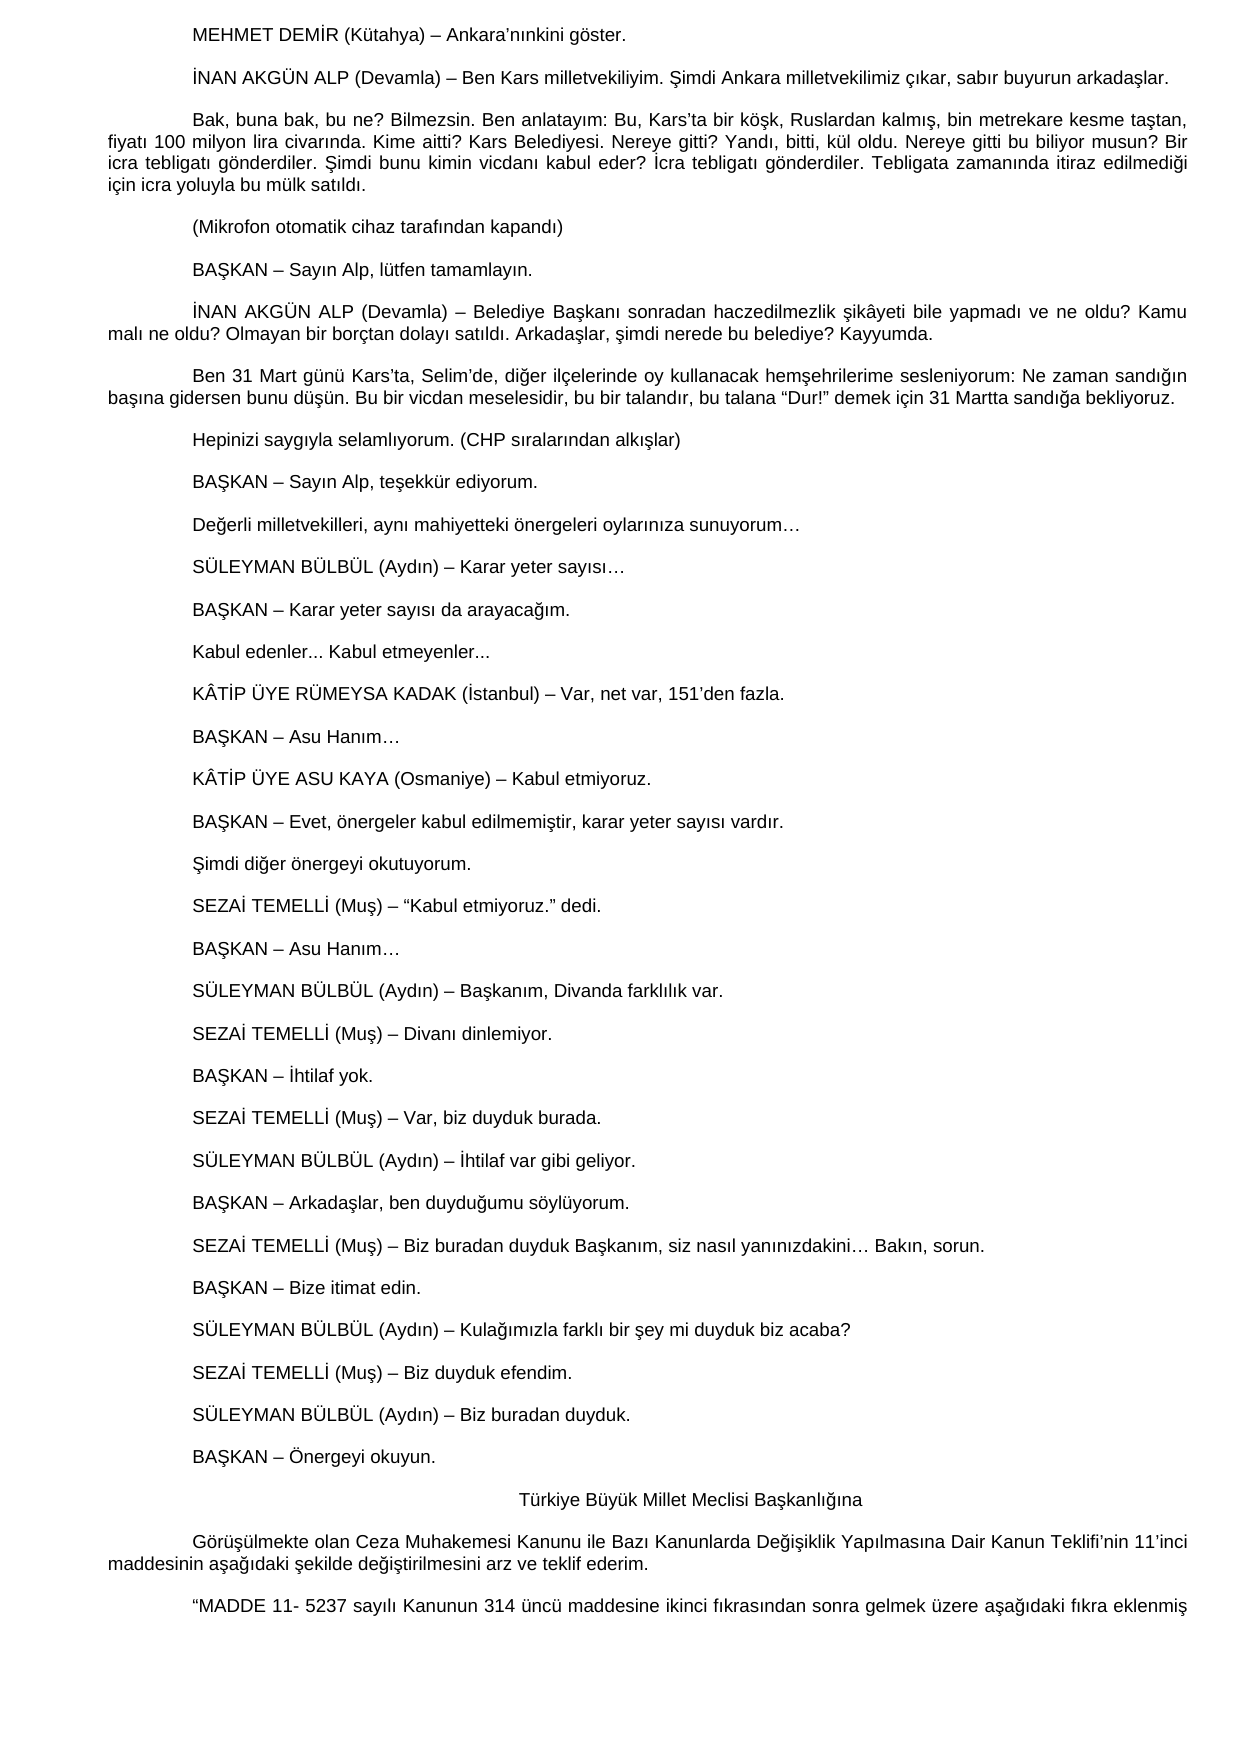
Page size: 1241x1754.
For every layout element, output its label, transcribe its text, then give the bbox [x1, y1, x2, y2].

text KÂTİP ÜYE RÜMEYSA KADAK (İstanbul) – Var, net var, 151’den fazla. [108, 683, 1189, 705]
text BAŞKAN – İhtilaf yok. [108, 1065, 1189, 1086]
text Görüşülmekte olan Ceza Muhakemesi Kanunu ile Bazı Kanunlarda Değişiklik Yapılmasına Dair Kanun Teklifi’nin 11’inci maddesinin aşağıdaki şekilde değiştirilmesini arz ve teklif ederim. [108, 1531, 1189, 1574]
text BAŞKAN – Önergeyi okuyun. [108, 1446, 1189, 1468]
text Bak, buna bak, bu ne? Bilmezsin. Ben anlatayım: Bu, Kars’ta bir köşk, Ruslardan kalmış, bin metrekare kesme taştan, fiyatı 100 milyon lira civarında. Kime aitti? Kars Belediyesi. Nereye gitti? Yandı, bitti, kül oldu. Nereye gitti bu biliyor musun? Bir icra tebligatı gönderdiler. Şimdi bunu kimin vicdanı kabul eder? İcra tebligatı gönderdiler. Tebligata zamanında itiraz edilmediği için icra yoluyla bu mülk satıldı. [108, 109, 1189, 195]
text SEZAİ TEMELLİ (Muş) – Biz duyduk efendim. [108, 1362, 1189, 1383]
text (Mikrofon otomatik cihaz tarafından kapandı) [108, 216, 1189, 238]
text Ben 31 Mart günü Kars’ta, Selim’de, diğer ilçelerinde oy kullanacak hemşehrilerime sesleniyorum: Ne zaman sandığın başına gidersen bunu düşün. Bu bir vicdan meselesidir, bu bir talandır, bu talana “Dur!” demek için 31 Martta sandığa bekliyoruz. [108, 365, 1189, 408]
text SEZAİ TEMELLİ (Muş) – Divanı dinlemiyor. [108, 1022, 1189, 1044]
text BAŞKAN – Karar yeter sayısı da arayacağım. [108, 598, 1189, 620]
text BAŞKAN – Sayın Alp, lütfen tamamlayın. [108, 258, 1189, 280]
text İNAN AKGÜN ALP (Devamla) – Belediye Başkanı sonradan haczedilmezlik şikâyeti bile yapmadı ve ne oldu? Kamu malı ne oldu? Olmayan bir borçtan dolayı satıldı. Arkadaşlar, şimdi nerede bu belediye? Kayyumda. [108, 301, 1189, 344]
text Hepinizi saygıyla selamlıyorum. (CHP sıralarından alkışlar) [108, 429, 1189, 450]
text SÜLEYMAN BÜLBÜL (Aydın) – Başkanım, Divanda farklılık var. [108, 980, 1189, 1002]
text BAŞKAN – Asu Hanım… [108, 726, 1189, 747]
text SÜLEYMAN BÜLBÜL (Aydın) – Kulağımızla farklı bir şey mi duyduk biz acaba? [108, 1319, 1189, 1341]
text SÜLEYMAN BÜLBÜL (Aydın) – Biz buradan duyduk. [108, 1404, 1189, 1426]
text Kabul edenler... Kabul etmeyenler... [108, 641, 1189, 662]
text SEZAİ TEMELLİ (Muş) – Biz buradan duyduk Başkanım, siz nasıl yanınızdakini… Bakın, sorun. [108, 1234, 1189, 1256]
text SEZAİ TEMELLİ (Muş) – Var, biz duyduk burada. [108, 1107, 1189, 1129]
text BAŞKAN – Sayın Alp, teşekkür ediyorum. [108, 471, 1189, 493]
text Şimdi diğer önergeyi okutuyorum. [108, 853, 1189, 874]
text SEZAİ TEMELLİ (Muş) – “Kabul etmiyoruz.” dedi. [108, 895, 1189, 917]
text İNAN AKGÜN ALP (Devamla) – Ben Kars milletvekiliyim. Şimdi Ankara milletvekilimiz çıkar, sabır buyurun arkadaşlar. [108, 67, 1189, 88]
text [108, 1595, 1189, 1617]
text MEHMET DEMİR (Kütahya) – Ankara’nınkini göster. [108, 24, 1189, 46]
text SÜLEYMAN BÜLBÜL (Aydın) – İhtilaf var gibi geliyor. [108, 1149, 1189, 1171]
text BAŞKAN – Bize itimat edin. [108, 1277, 1189, 1298]
text BAŞKAN – Arkadaşlar, ben duyduğumu söylüyorum. [108, 1192, 1189, 1213]
text BAŞKAN – Evet, önergeler kabul edilmemiştir, karar yeter sayısı vardır. [108, 810, 1189, 832]
text Değerli milletvekilleri, aynı mahiyetteki önergeleri oylarınıza sunuyorum… [108, 514, 1189, 535]
text BAŞKAN – Asu Hanım… [108, 938, 1189, 959]
text SÜLEYMAN BÜLBÜL (Aydın) – Karar yeter sayısı… [108, 556, 1189, 578]
text Türkiye Büyük Millet Meclisi Başkanlığına [108, 1489, 1189, 1510]
text KÂTİP ÜYE ASU KAYA (Osmaniye) – Kabul etmiyoruz. [108, 768, 1189, 789]
